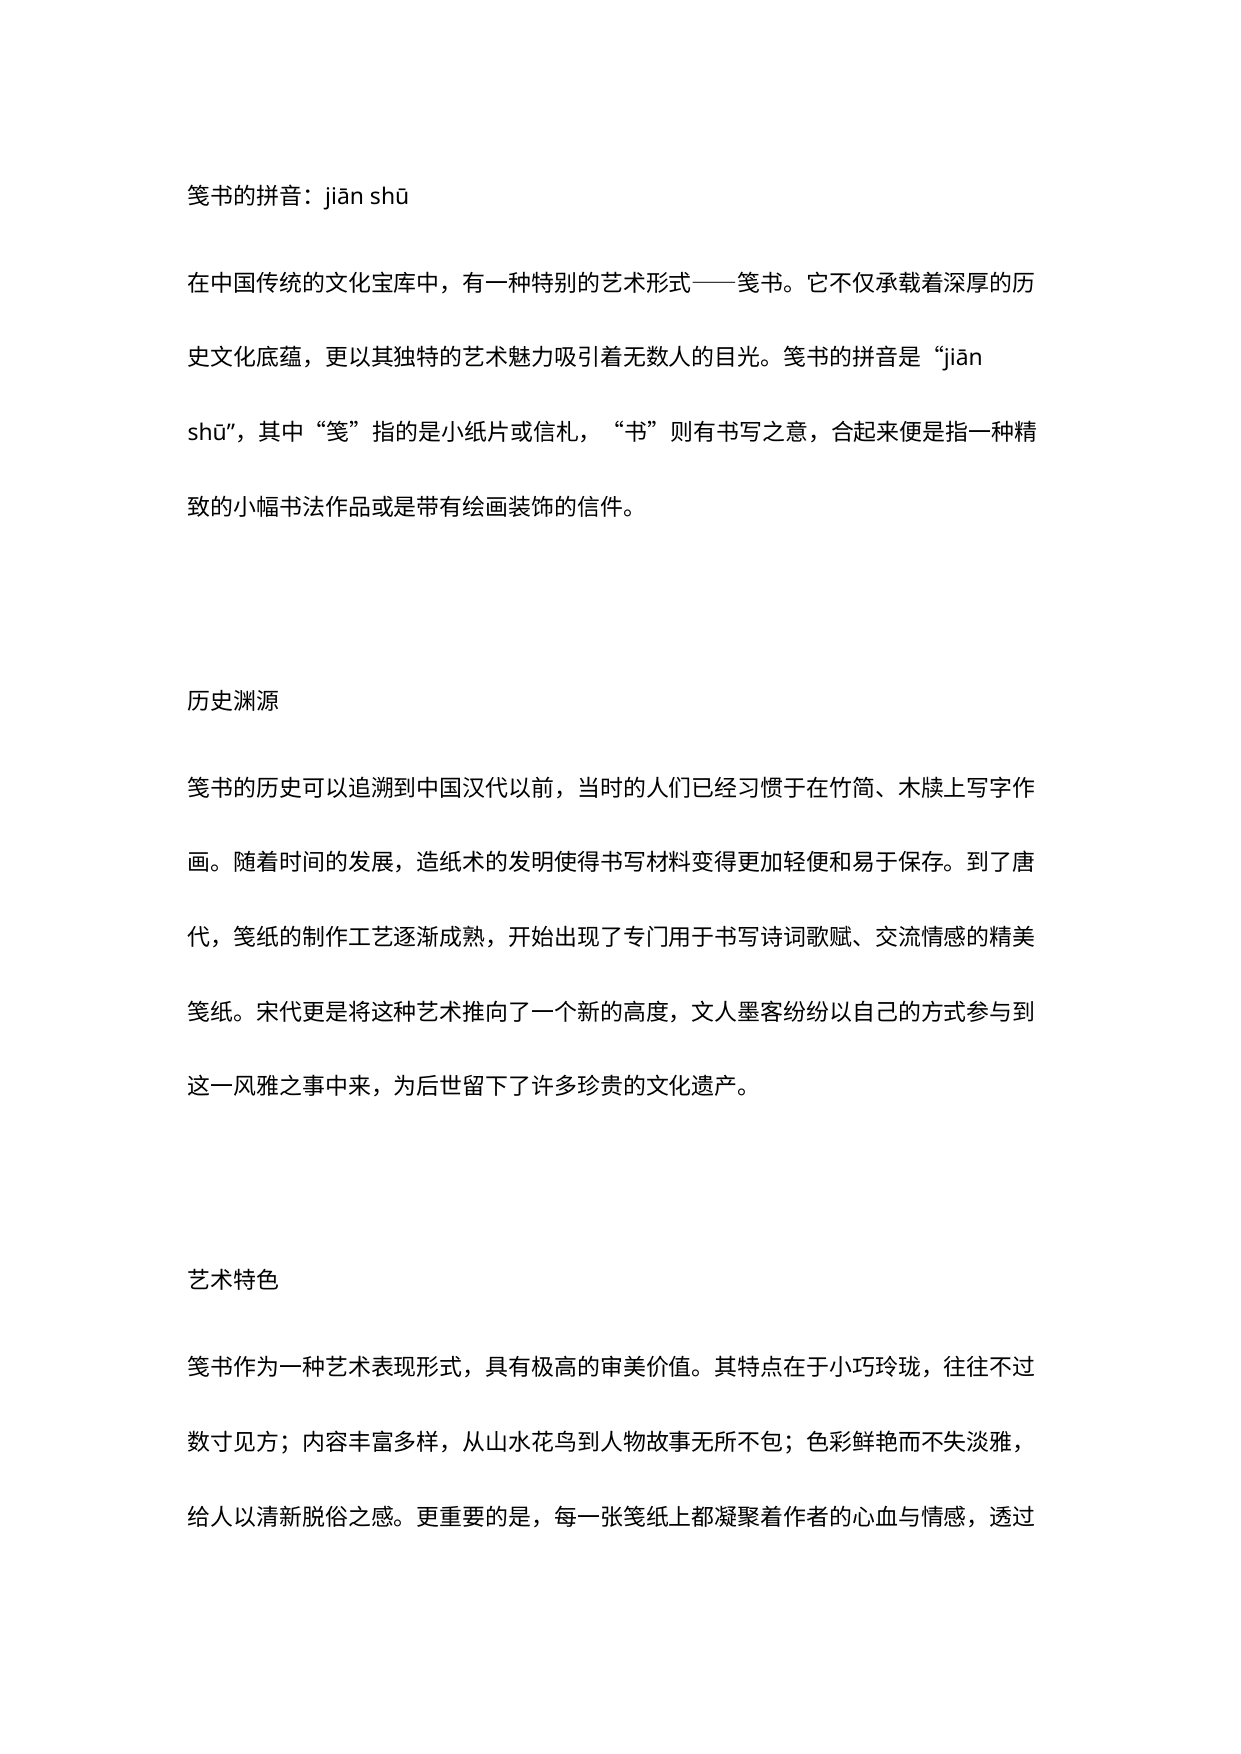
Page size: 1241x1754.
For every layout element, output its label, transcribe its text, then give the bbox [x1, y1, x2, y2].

text 笺书的拼音：jiān shū [187, 162, 1053, 227]
text 历史渊源 [187, 667, 1053, 732]
text 笺书的历史可以追溯到中国汉代以前，当时的人们已经习惯于在竹简、木牍上写字作画。随着时间的发展，造纸术的发明使得书写材料变得更加轻便和易于保存。到了唐代，笺纸的制作工艺逐渐成熟，开始出现了专门用于书写诗词歌赋、交流情感的精美笺纸。宋代更是将这种艺术推向了一个新的高度，文人墨客纷纷以自己的方式参与到这一风雅之事中来，为后世留下了许多珍贵的文化遗产。 [187, 753, 1053, 1117]
text 在中国传统的文化宝库中，有一种特别的艺术形式——笺书。它不仅承载着深厚的历史文化底蕴，更以其独特的艺术魅力吸引着无数人的目光。笺书的拼音是“jiān shū”，其中“笺”指的是小纸片或信札，“书”则有书写之意，合起来便是指一种精致的小幅书法作品或是带有绘画装饰的信件。 [187, 249, 1053, 538]
text 艺术特色 [187, 1247, 1053, 1312]
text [187, 1333, 1053, 1547]
